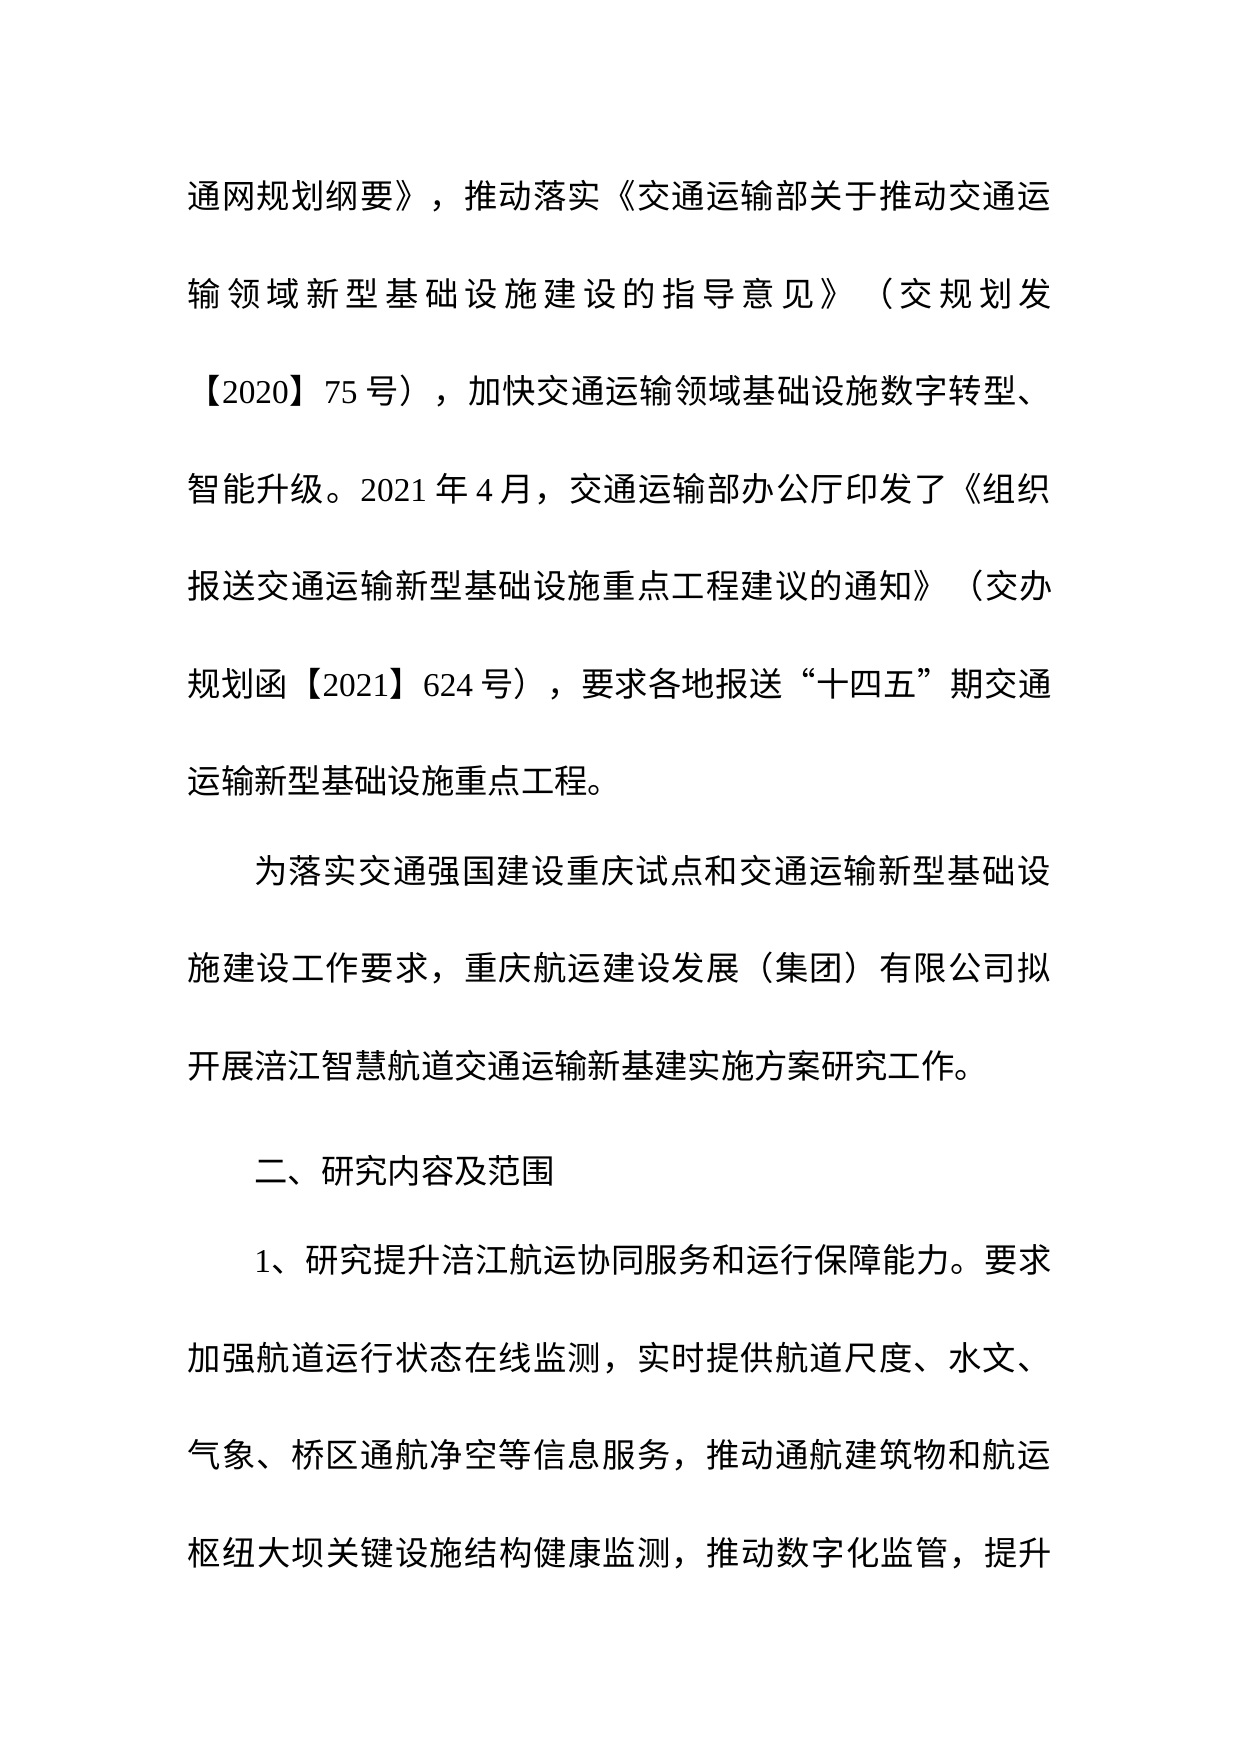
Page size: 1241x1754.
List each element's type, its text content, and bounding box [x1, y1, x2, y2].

text 为落实交通强国建设重庆试点和交通运输新型基础设施建设工作要求，重庆航运建设发展（集团）有限公司拟开展涪江智慧航道交通运输新基建实施方案研究工作。 [187, 836, 1053, 1096]
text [187, 162, 1053, 812]
text 二、研究内容及范围 [187, 1136, 1053, 1201]
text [187, 1225, 1053, 1583]
